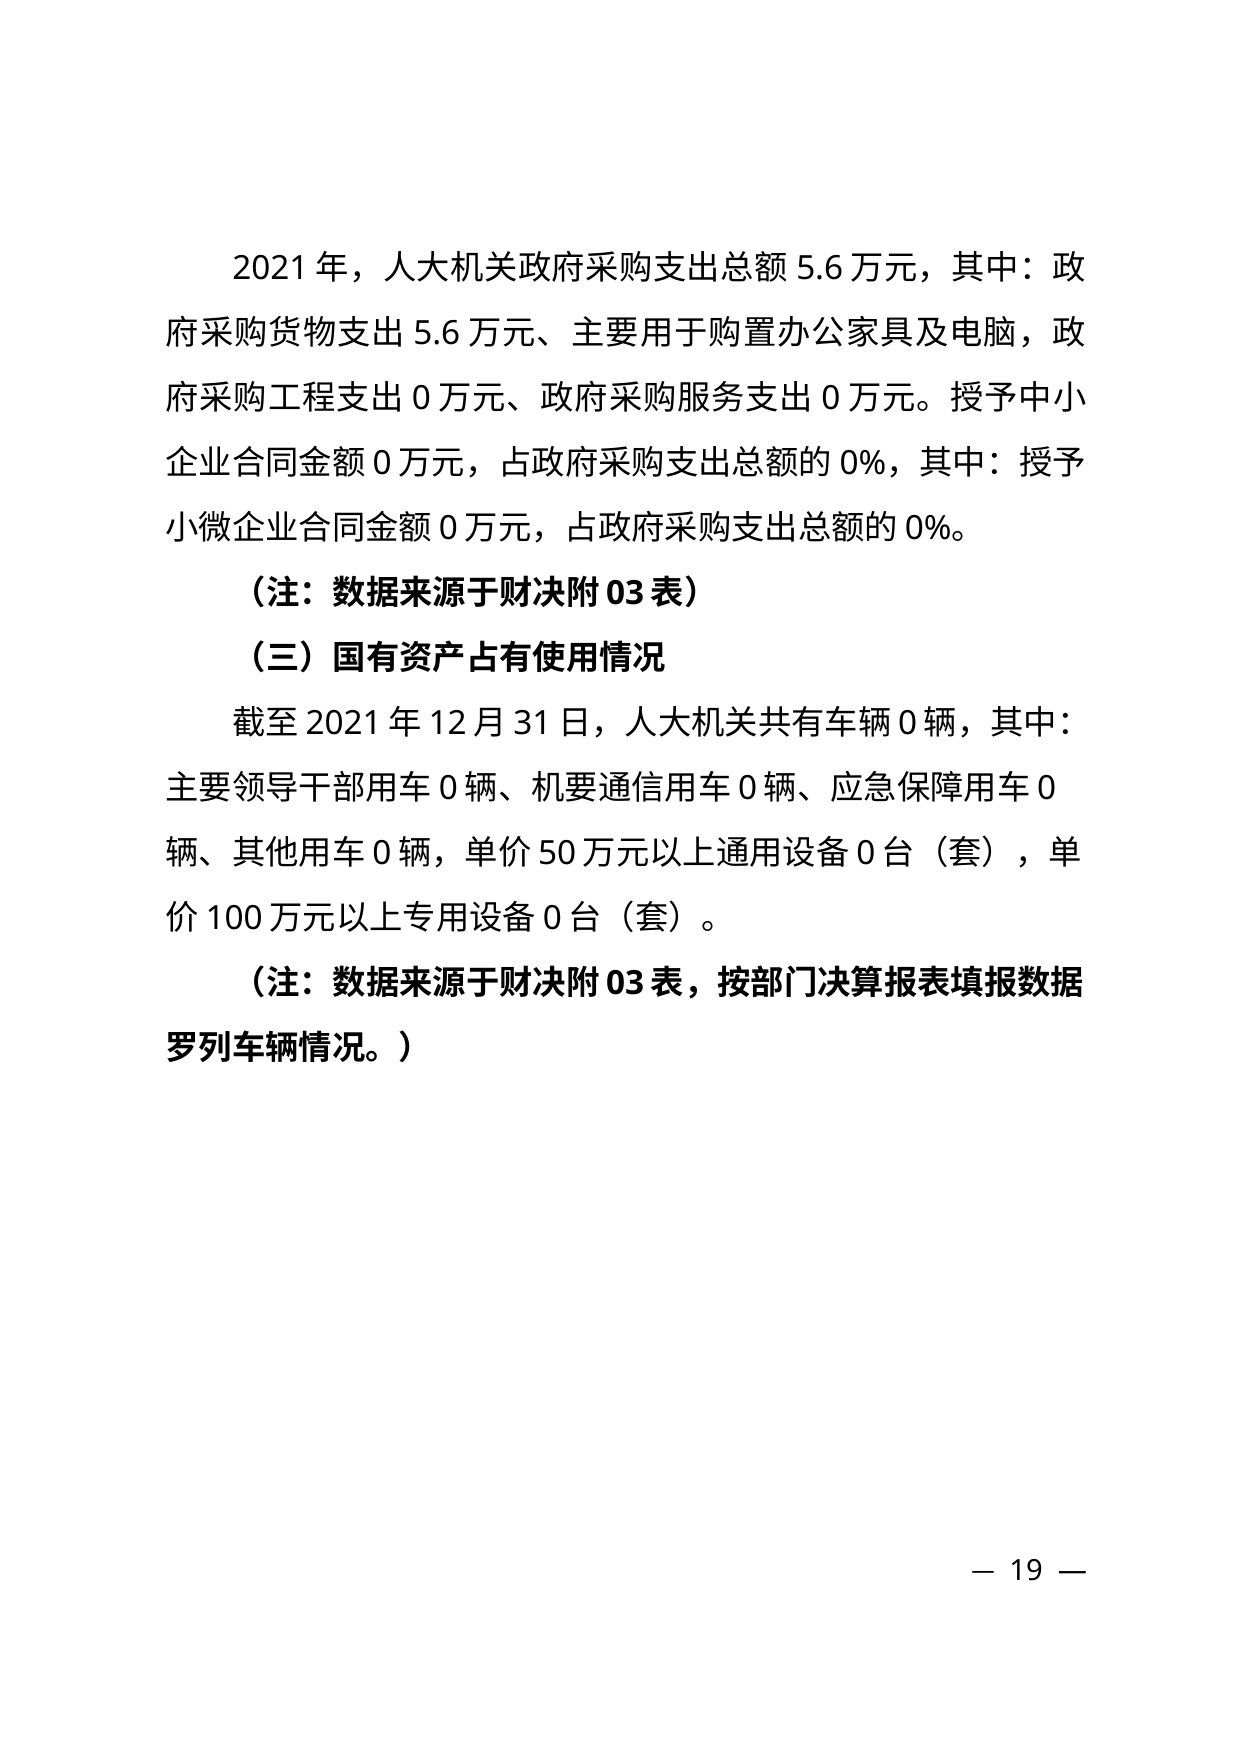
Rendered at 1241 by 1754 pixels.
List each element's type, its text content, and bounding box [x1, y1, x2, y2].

text （三）国有资产占有使用情况 [165, 623, 1087, 688]
text （注：数据来源于财决附03表，按部门决算报表填报数据罗列车辆情况。） [165, 948, 1087, 1078]
text 2021年，人大机关政府采购支出总额5.6万元，其中：政府采购货物支出5.6万元、主要用于购置办公家具及电脑，政府采购工程支出0万元、政府采购服务支出0万元。授予中小企业合同金额0万元，占政府采购支出总额的0%，其中：授予小微企业合同金额0万元，占政府采购支出总额的0%。 [165, 233, 1087, 558]
text （注：数据来源于财决附03表） [165, 558, 1087, 623]
text 截至2021年12月31日，人大机关共有车辆0辆，其中：主要领导干部用车0辆、机要通信用车0辆、应急保障用车0辆、其他用车0辆，单价50万元以上通用设备0台（套），单价100万元以上专用设备0台（套）。 [165, 688, 1087, 948]
